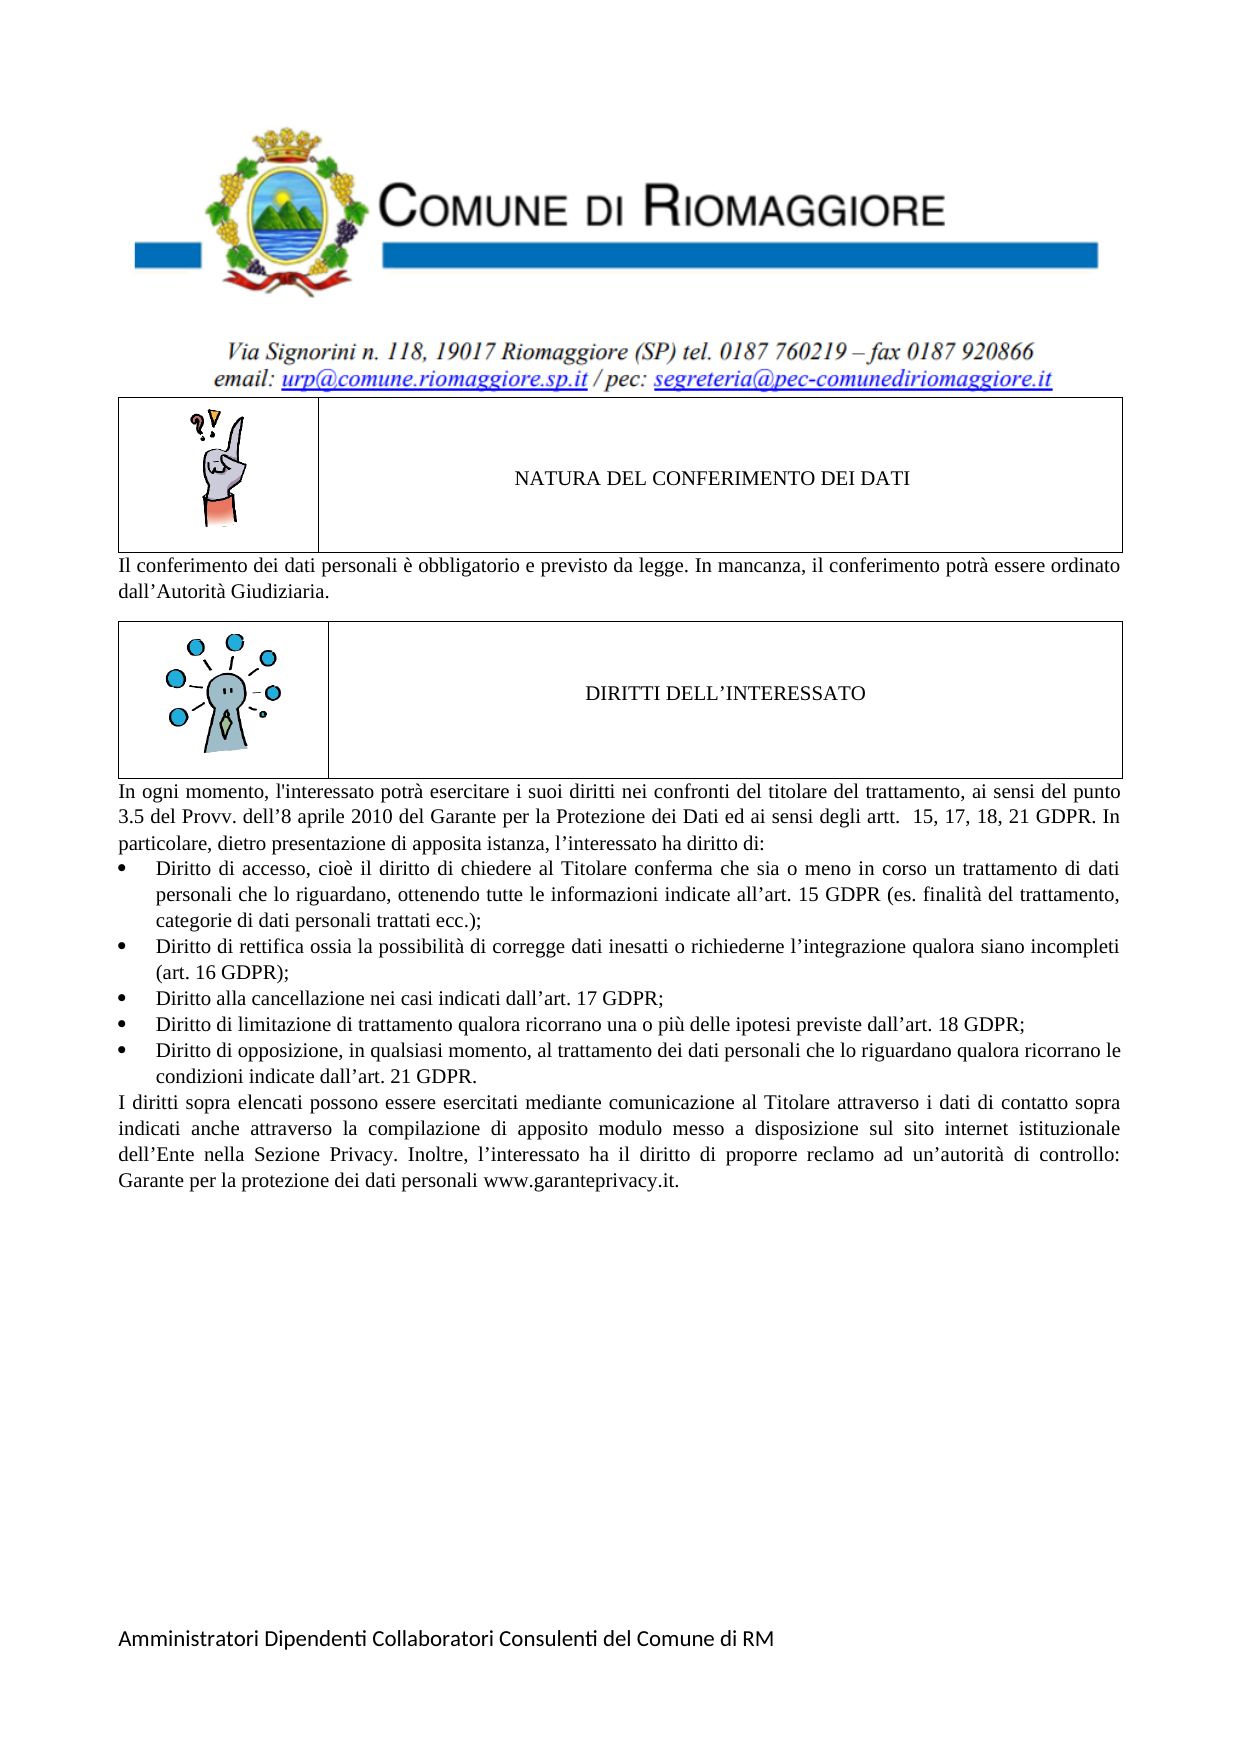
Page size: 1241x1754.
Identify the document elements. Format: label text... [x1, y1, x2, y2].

text Il conferimento dei dati personali è obbligatorio e previsto da legge. In mancanza, il conferimento potrà essere ordinato dall’Autorità Giudiziaria. [118, 553, 1122, 603]
table_header DIRITTI DELL’INTERESSATO [329, 622, 1122, 777]
list Diritto di limitazione di trattamento qualora ricorrano una o più delle ipotesi previste dall’art. 18 GDPR; [118, 1012, 1122, 1036]
list Diritto alla cancellazione nei casi indicati dall’art. 17 GDPR; [118, 986, 1122, 1010]
list Diritto di accesso, cioè il diritto di chiedere al Titolare conferma che sia o meno in corso un trattamento di dati personali che lo riguardano, ottenendo tutte le informazioni indicate all’art. 15 GDPR (es. finalità del trattamento, categorie di dati personali trattati ecc.); [118, 856, 1122, 932]
text In ogni momento, l'interessato potrà esercitare i suoi diritti nei confronti del titolare del trattamento, ai sensi del punto 3.5 del Provv. dell’8 aprile 2010 del Garante per la Protezione dei Dati ed ai sensi degli artt. 15, 17, 18, 21 GDPR. In particolare, dietro presentazione di apposita istanza, l’interessato ha diritto di: [118, 779, 1122, 854]
text I diritti sopra elencati possono essere esercitati mediante comunicazione al Titolare attraverso i dati di contatto sopra indicati anche attraverso la compilazione di apposito modulo messo a disposizione sul sito internet istituzionale dell’Ente nella Sezione Privacy. Inoltre, l’interessato ha il diritto di proporre reclamo ad un’autorità di controllo: Garante per la protezione dei dati personali www.garanteprivacy.it. [118, 1090, 1122, 1192]
picture [118, 73, 1123, 397]
table_header NATURA DEL CONFERIMENTO DEI DATI [319, 398, 1122, 552]
list Diritto di opposizione, in qualsiasi momento, al trattamento dei dati personali che lo riguardano qualora ricorrano le condizioni indicate dall’art. 21 GDPR. [118, 1038, 1122, 1088]
list Diritto di rettifica ossia la possibilità di corregge dati inesatti o richiederne l’integrazione qualora siano incompleti (art. 16 GDPR); [118, 934, 1122, 984]
picture [165, 634, 281, 753]
table_header [119, 622, 328, 777]
picture [190, 409, 247, 527]
table_header [119, 398, 318, 552]
